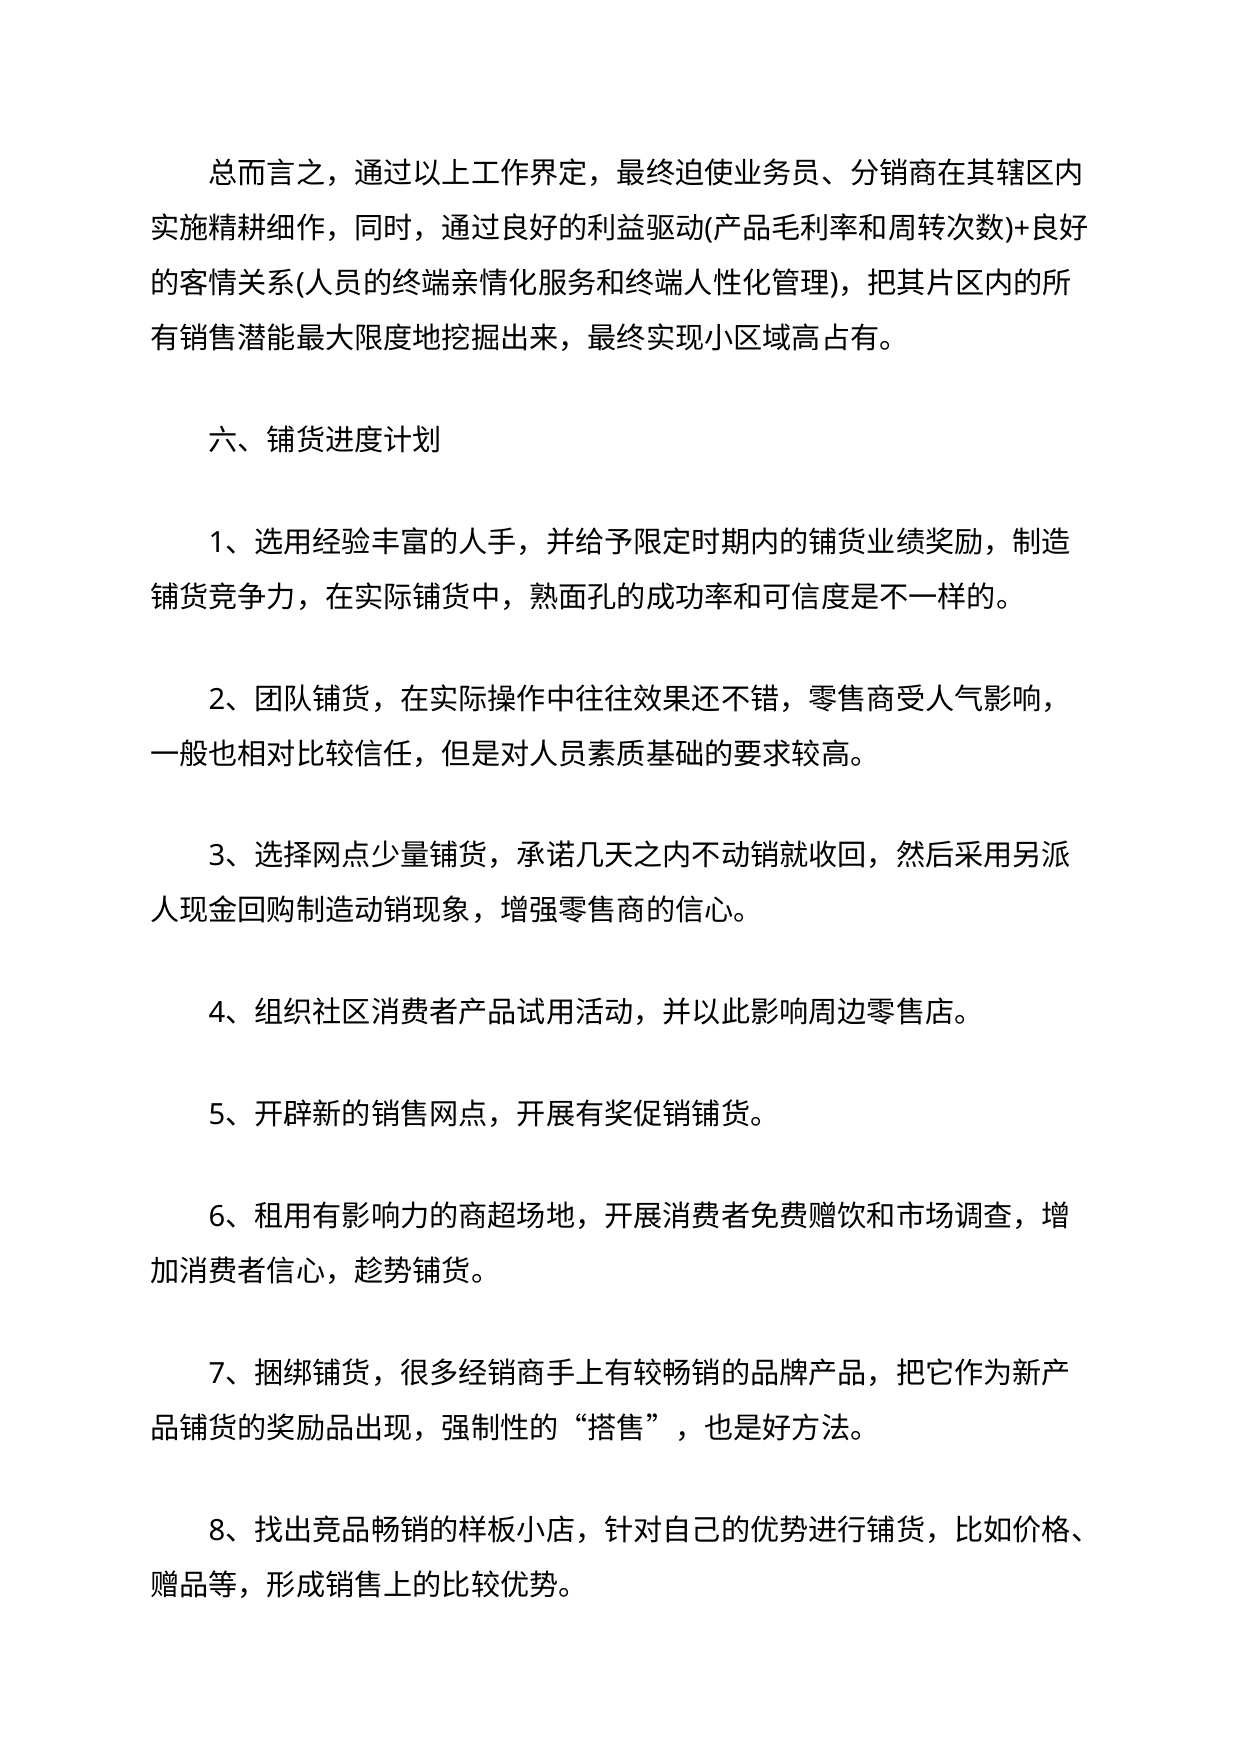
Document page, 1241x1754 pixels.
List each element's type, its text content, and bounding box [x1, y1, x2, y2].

text 1、选用经验丰富的人手，并给予限定时期内的铺货业绩奖励，制造铺货竞争力，在实际铺货中，熟面孔的成功率和可信度是不一样的。 [150, 518, 1090, 616]
text 总而言之，通过以上工作界定，最终迫使业务员、分销商在其辖区内实施精耕细作，同时，通过良好的利益驱动(产品毛利率和周转次数)+良好的客情关系(人员的终端亲情化服务和终端人性化管理)，把其片区内的所有销售潜能最大限度地挖掘出来，最终实现小区域高占有。 [150, 150, 1090, 357]
text 2、团队铺货，在实际操作中往往效果还不错，零售商受人气影响，一般也相对比较信任，但是对人员素质基础的要求较高。 [150, 675, 1090, 772]
text 7、捆绑铺货，很多经销商手上有较畅销的品牌产品，把它作为新产品铺货的奖励品出现，强制性的“搭售”，也是好方法。 [150, 1349, 1090, 1447]
text 4、组织社区消费者产品试用活动，并以此影响周边零售店。 [150, 989, 1090, 1031]
text 5、开辟新的销售网点，开展有奖促销铺货。 [150, 1091, 1090, 1133]
text 6、租用有影响力的商超场地，开展消费者免费赠饮和市场调查，增加消费者信心，趁势铺货。 [150, 1193, 1090, 1290]
text 六、铺货进度计划 [150, 417, 1090, 459]
text 8、找出竞品畅销的样板小店，针对自己的优势进行铺货，比如价格、赠品等，形成销售上的比较优势。 [150, 1506, 1090, 1603]
text 3、选择网点少量铺货，承诺几天之内不动销就收回，然后采用另派人现金回购制造动销现象，增强零售商的信心。 [150, 832, 1090, 929]
